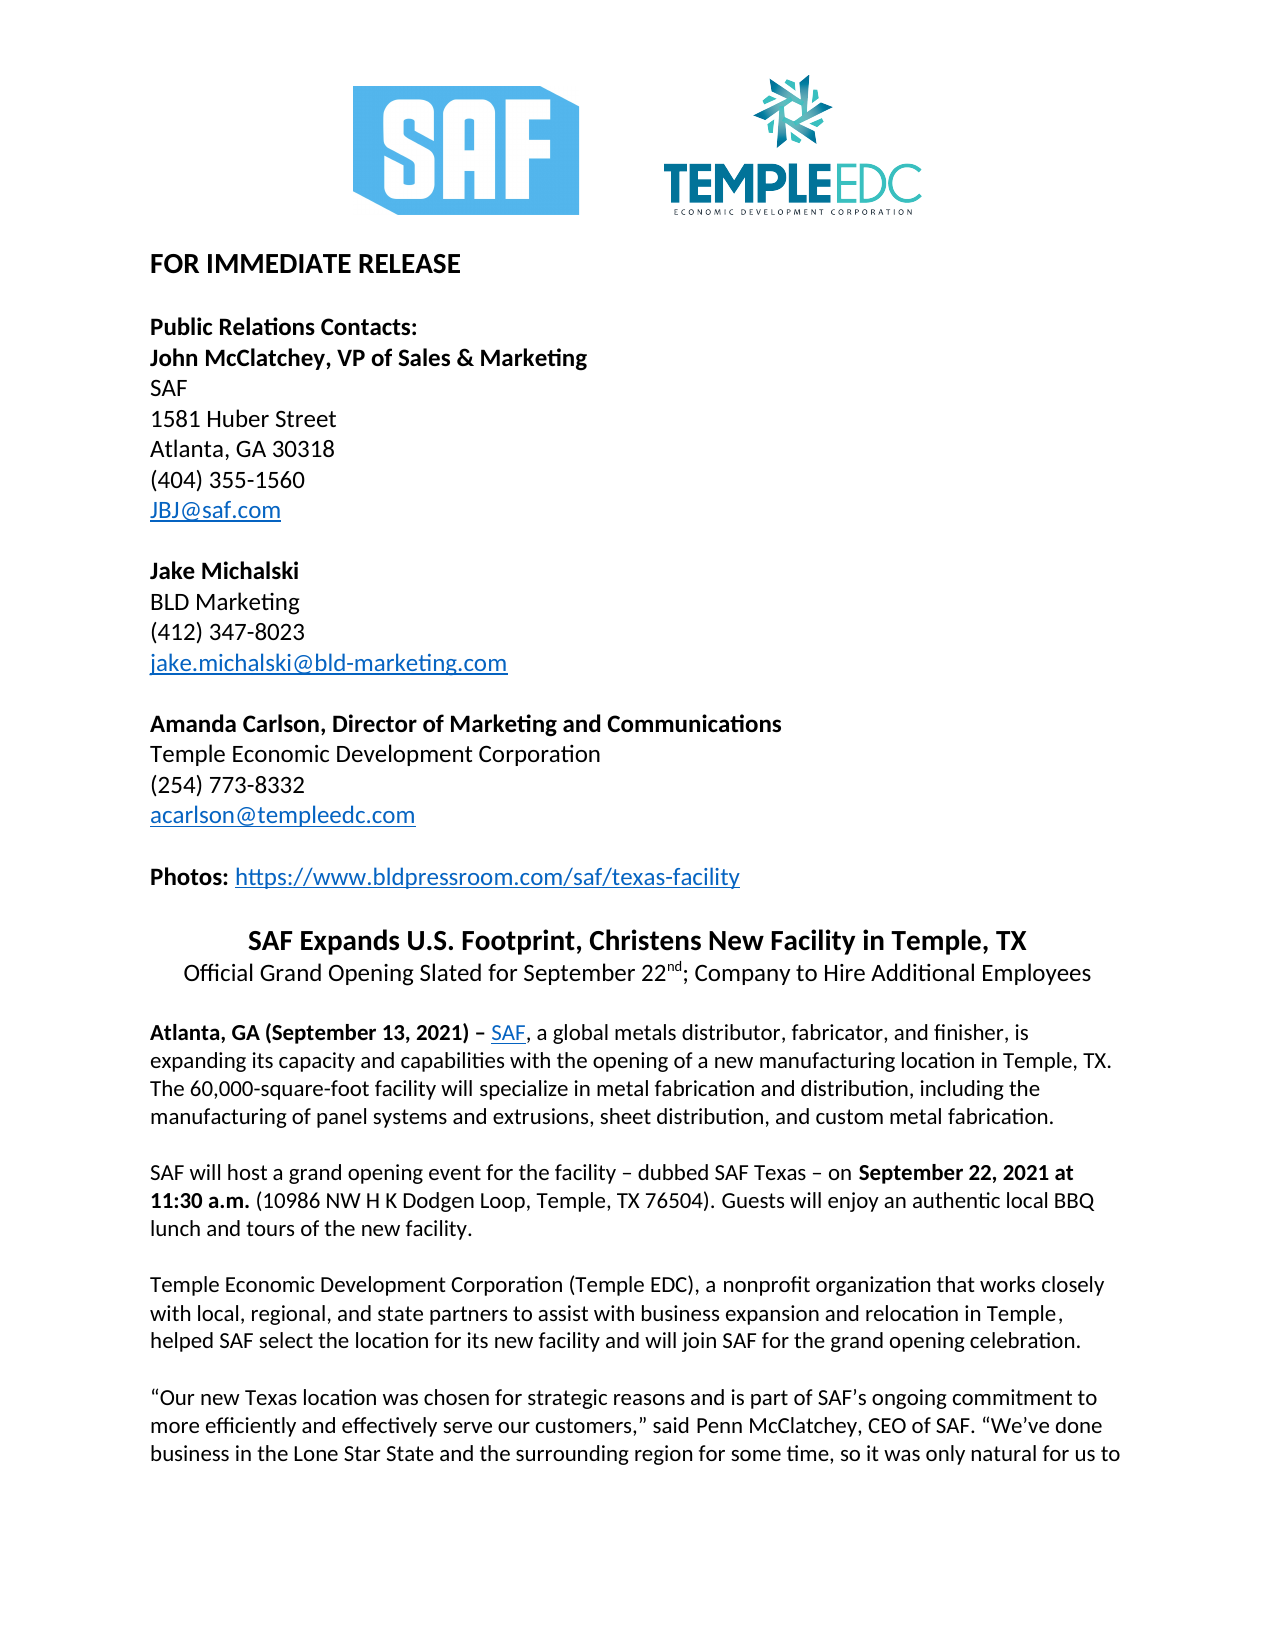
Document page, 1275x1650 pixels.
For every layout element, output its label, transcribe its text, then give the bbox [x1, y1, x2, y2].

text (412) 347-8023 [150, 617, 1125, 647]
text Official Grand Opening Slated for September 22nd; Company to Hire Additional Employees [150, 957, 1125, 988]
text acarlson@templeedc.com [150, 800, 1125, 830]
text SAF Expands U.S. Footprint, Christens New Facility in Temple, TX [150, 922, 1125, 957]
text SAF will host a grand opening event for the facility – dubbed SAF Texas – on September 22, 2021 at 11:30 a.m. (10986 NW H K Dodgen Loop, Temple, TX 76504). Guests will enjoy an authentic local BBQ lunch and tours of the new facility. [150, 1158, 1125, 1243]
text Atlanta, GA (September 13, 2021) – SAF, a global metals distributor, fabricator, and finisher, is expanding its capacity and capabilities with the opening of a new manufacturing location in Temple, TX. The 60,000-square-foot facility will specialize in metal fabrication and distribution, including the manufacturing of panel systems and extrusions, sheet distribution, and custom metal fabrication. [150, 1018, 1125, 1131]
text Temple Economic Development Corporation [150, 739, 1125, 769]
text (404) 355-1560 [150, 464, 1125, 494]
text BLD Marketing [150, 586, 1125, 617]
text Jake Michalski [150, 556, 1125, 586]
text jake.michalski@bld-marketing.com [150, 647, 1125, 678]
text Amanda Carlson, Director of Marketing and Communications [150, 708, 1125, 739]
text Photos: https://www.bldpressroom.com/saf/texas-facility [150, 861, 1125, 891]
text FOR IMMEDIATE RELEASE [150, 245, 1125, 281]
text (254) 773-8332 [150, 769, 1125, 800]
text John McClatchey, VP of Sales & Marketing [150, 342, 1125, 372]
picture [353, 86, 580, 215]
text 1581 Huber Street [150, 403, 1125, 433]
text JBJ@saf.com [150, 494, 1125, 525]
text SAF [150, 372, 1125, 403]
text Atlanta, GA 30318 [150, 433, 1125, 464]
text Public Relations Contacts: [150, 311, 1125, 342]
text Temple Economic Development Corporation (Temple EDC), a nonprofit organization that works closely with local, regional, and state partners to assist with business expansion and relocation in Temple, helped SAF select the location for its new facility and will join SAF for the grand opening celebration. [150, 1271, 1125, 1355]
picture [664, 75, 922, 215]
